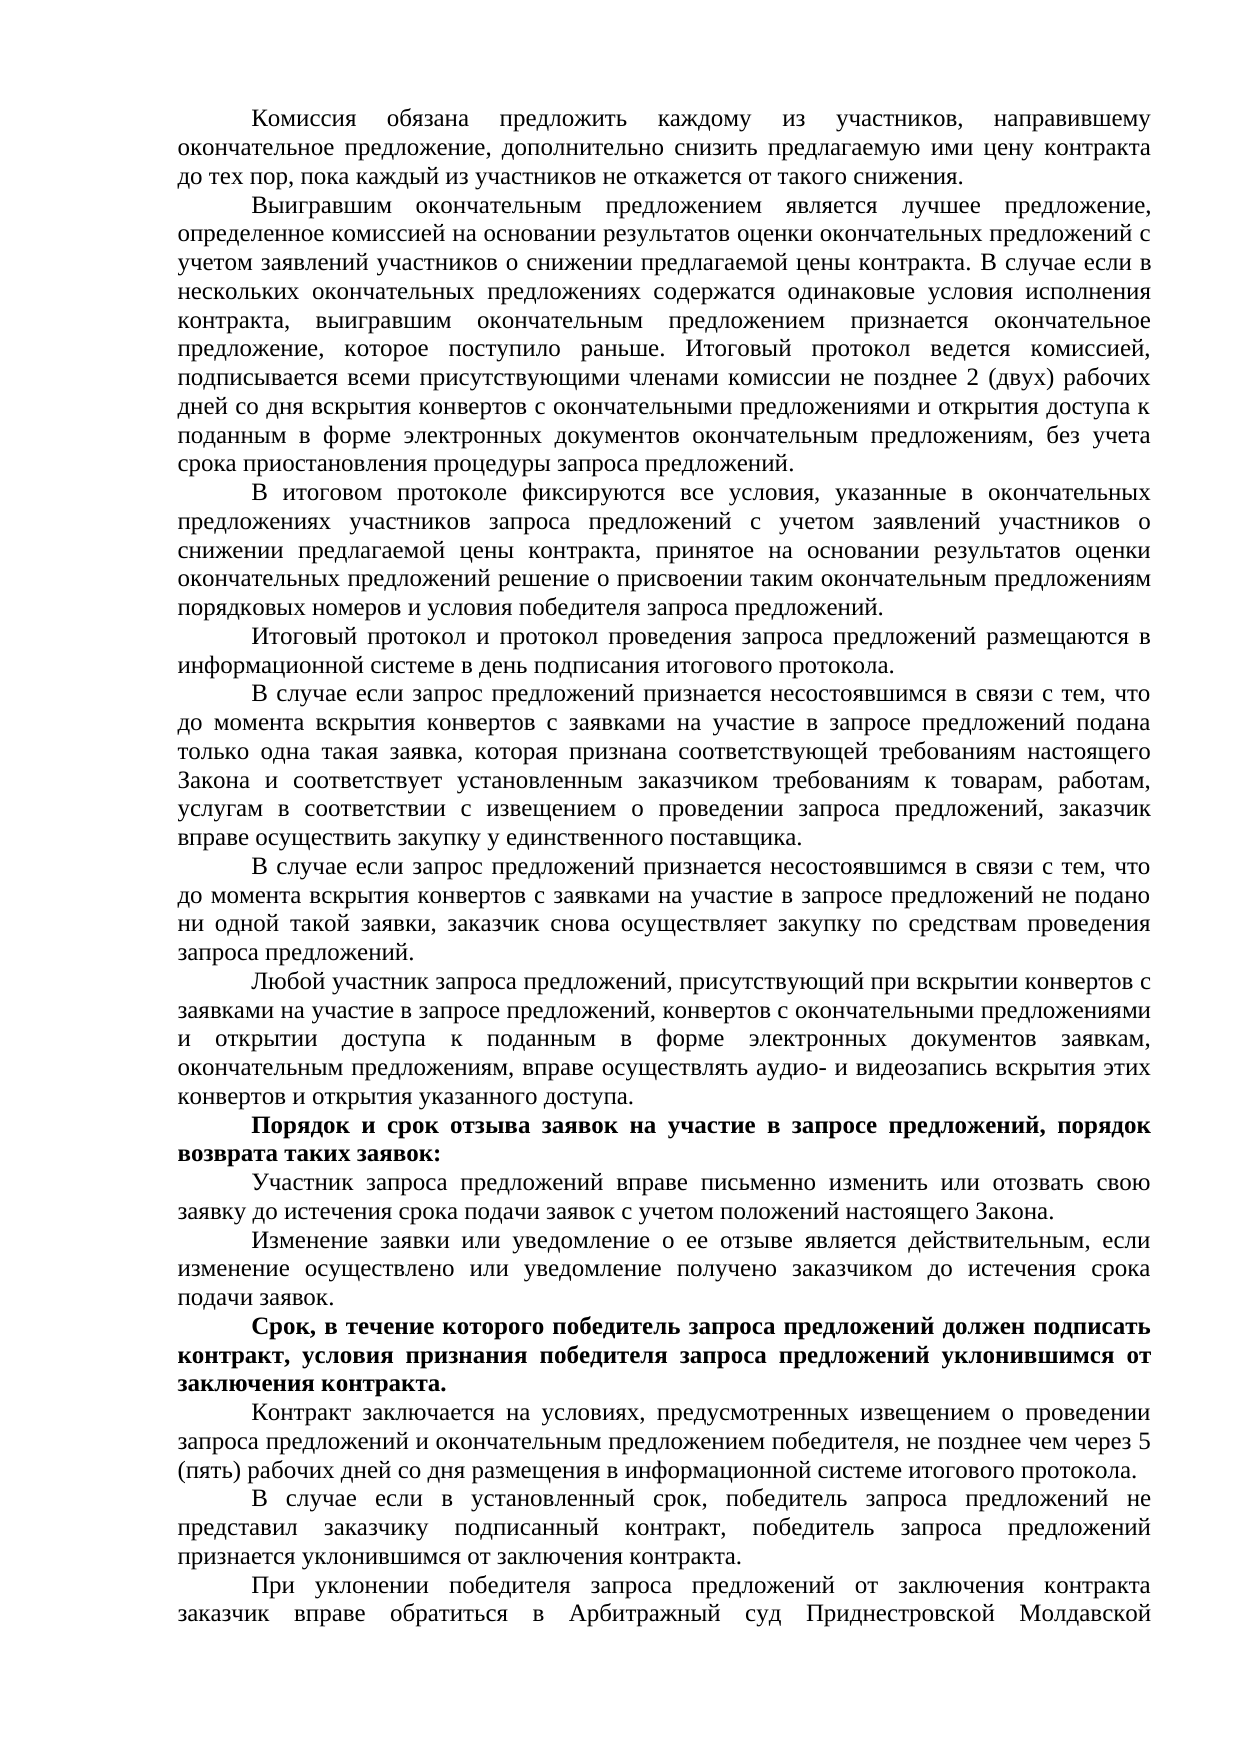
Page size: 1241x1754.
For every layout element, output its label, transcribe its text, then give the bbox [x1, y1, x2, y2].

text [177, 1570, 1152, 1627]
text Порядок и срок отзыва заявок на участие в запросе предложений, порядок возврата таких заявок: [177, 1110, 1152, 1167]
text Любой участник запроса предложений, присутствующий при вскрытии конвертов с заявками на участие в запросе предложений, конвертов с окончательными предложениями и открытии доступа к поданным в форме электронных документов заявкам, окончательным предложениям, вправе осуществлять аудио- и видеозапись вскрытия этих конвертов и открытия указанного доступа. [177, 966, 1152, 1110]
text Выигравшим окончательным предложением является лучшее предложение, определенное комиссией на основании результатов оценки окончательных предложений с учетом заявлений участников о снижении предлагаемой цены контракта. В случае если в нескольких окончательных предложениях содержатся одинаковые условия исполнения контракта, выигравшим окончательным предложением признается окончательное предложение, которое поступило раньше. Итоговый протокол ведется комиссией, подписывается всеми присутствующими членами комиссии не позднее 2 (двух) рабочих дней со дня вскрытия конвертов с окончательными предложениями и открытия доступа к поданным в форме электронных документов окончательным предложениям, без учета срока приостановления процедуры запроса предложений. [177, 190, 1152, 477]
text Контракт заключается на условиях, предусмотренных извещением о проведении запроса предложений и окончательным предложением победителя, не позднее чем через 5 (пять) рабочих дней со дня размещения в информационной системе итогового протокола. [177, 1397, 1152, 1483]
text Участник запроса предложений вправе письменно изменить или отозвать свою заявку до истечения срока подачи заявок с учетом положений настоящего Закона. [177, 1167, 1152, 1225]
text Изменение заявки или уведомление о ее отзыве является действительным, если изменение осуществлено или уведомление получено заказчиком до истечения срока подачи заявок. [177, 1225, 1152, 1311]
text В случае если в установленный срок, победитель запроса предложений не представил заказчику подписанный контракт, победитель запроса предложений признается уклонившимся от заключения контракта. [177, 1483, 1152, 1570]
text В случае если запрос предложений признается несостоявшимся в связи с тем, что до момента вскрытия конвертов с заявками на участие в запросе предложений не подано ни одной такой заявки, заказчик снова осуществляет закупку по средствам проведения запроса предложений. [177, 851, 1152, 966]
text Комиссия обязана предложить каждому из участников, направившему окончательное предложение, дополнительно снизить предлагаемую ими цену контракта до тех пор, пока каждый из участников не откажется от такого снижения. [177, 103, 1152, 190]
text В случае если запрос предложений признается несостоявшимся в связи с тем, что до момента вскрытия конвертов с заявками на участие в запросе предложений подана только одна такая заявка, которая признана соответствующей требованиям настоящего Закона и соответствует установленным заказчиком требованиям к товарам, работам, услугам в соответствии с извещением о проведении запроса предложений, заказчик вправе осуществить закупку у единственного поставщика. [177, 678, 1152, 851]
text Итоговый протокол и протокол проведения запроса предложений размещаются в информационной системе в день подписания итогового протокола. [177, 621, 1152, 678]
text Срок, в течение которого победитель запроса предложений должен подписать контракт, условия признания победителя запроса предложений уклонившимся от заключения контракта. [177, 1311, 1152, 1397]
text В итоговом протоколе фиксируются все условия, указанные в окончательных предложениях участников запроса предложений с учетом заявлений участников о снижении предлагаемой цены контракта, принятое на основании результатов оценки окончательных предложений решение о присвоении таким окончательным предложениям порядковых номеров и условия победителя запроса предложений. [177, 477, 1152, 621]
